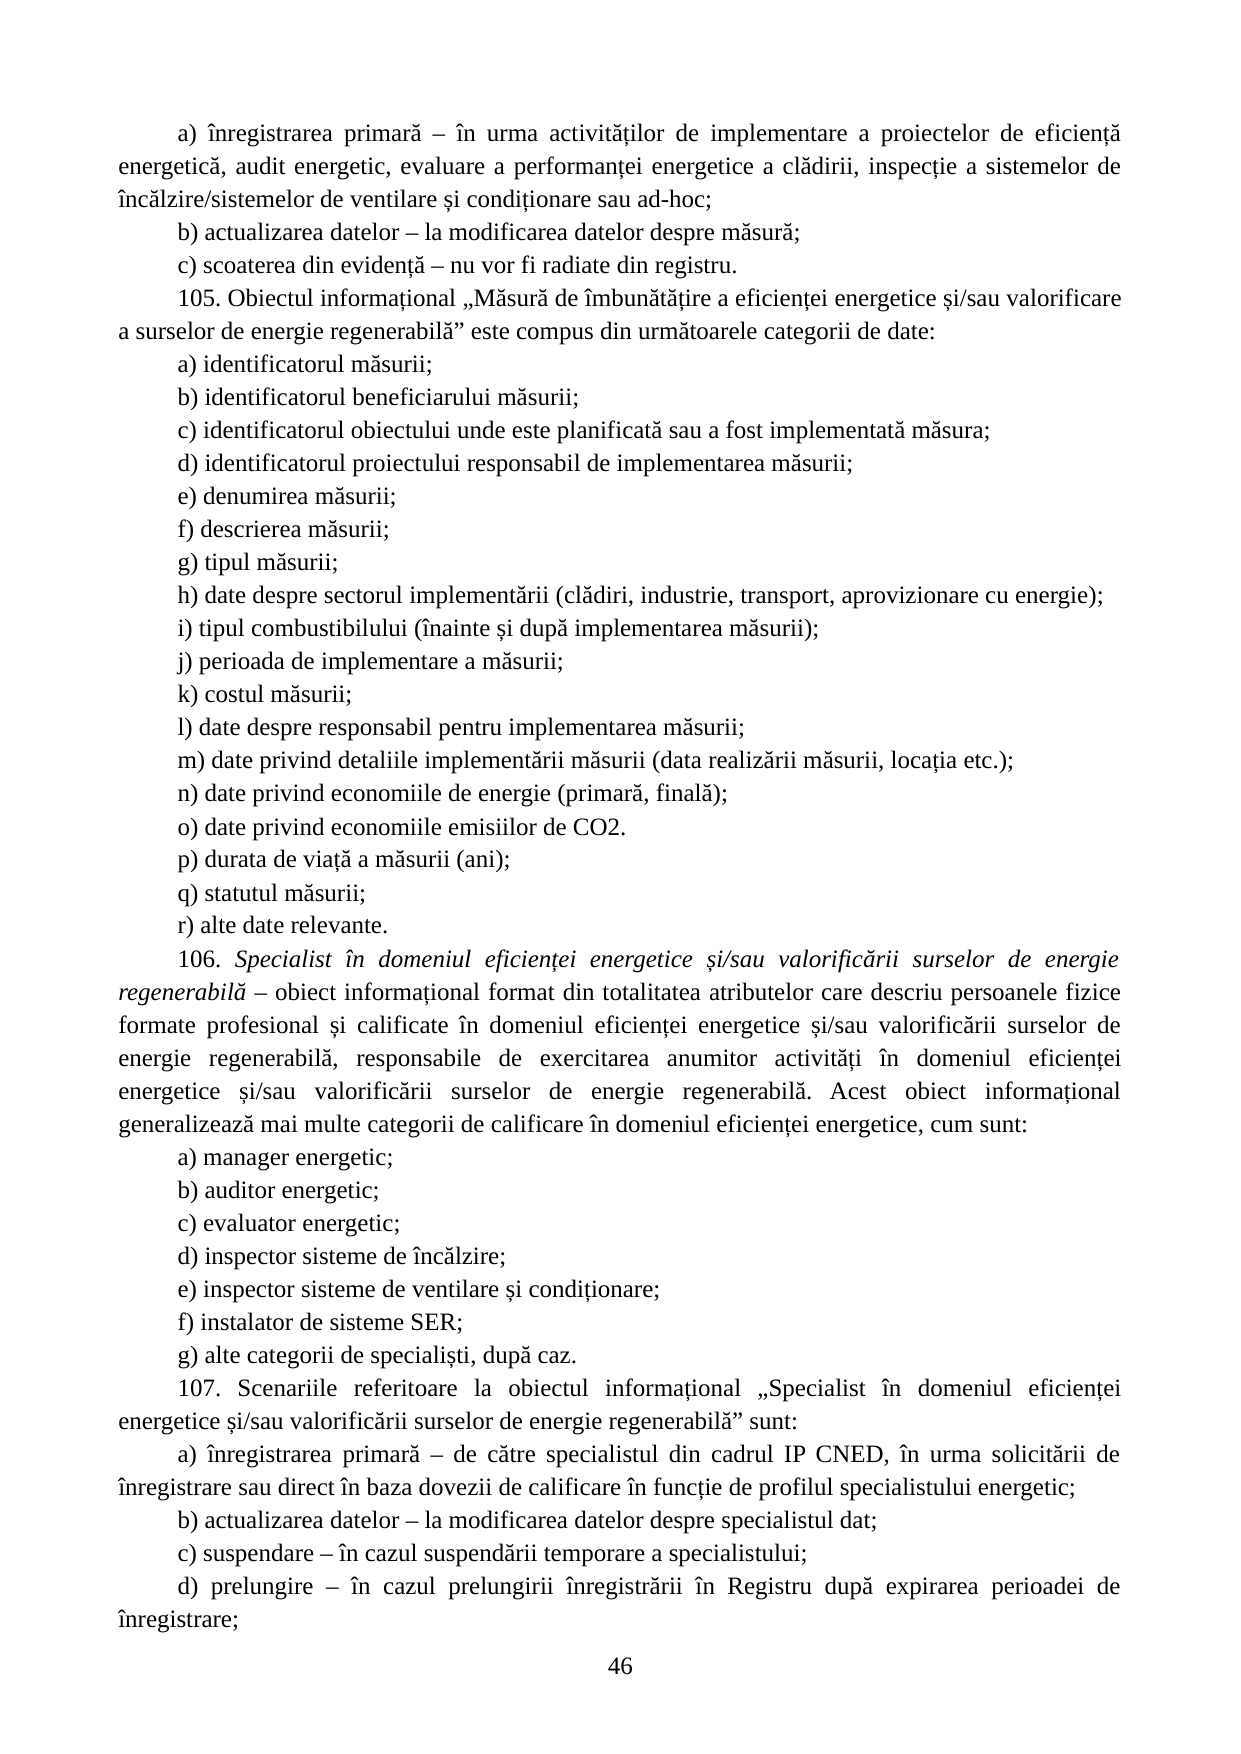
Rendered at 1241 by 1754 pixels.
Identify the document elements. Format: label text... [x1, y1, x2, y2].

text f) descrierea măsurii; [118, 514, 1122, 543]
text n) date privind economiile de energie (primară, finală); [118, 778, 1122, 807]
text b) identificatorul beneficiarului măsurii; [118, 382, 1122, 411]
text a) înregistrarea primară – de către specialistul din cadrul IP CNED, în urma solicitării de înregistrare sau direct în baza dovezii de calificare în funcție de profilul specialistului energetic; [118, 1439, 1122, 1501]
text 106. Specialist în domeniul eficienței energetice și/sau valorificării surselor de energie regenerabilă – obiect informațional format din totalitatea atributelor care descriu persoanele fizice formate profesional și calificate în domeniul eficienței energetice și/sau valorificării surselor de energie regenerabilă, responsabile de exercitarea anumitor activități în domeniul eficienței energetice și/sau valorificării surselor de energie regenerabilă. Acest obiect informațional generalizează mai multe categorii de calificare în domeniul eficienței energetice, cum sunt: [118, 944, 1122, 1137]
text e) inspector sisteme de ventilare și condiționare; [118, 1274, 1122, 1303]
text q) statutul măsurii; [118, 878, 1122, 906]
text b) auditor energetic; [118, 1175, 1122, 1203]
text 107. Scenariile referitoare la obiectul informațional „Specialist în domeniul eficienței energetice și/sau valorificării surselor de energie regenerabilă” sunt: [118, 1373, 1122, 1435]
text g) tipul măsurii; [118, 547, 1122, 576]
text m) date privind detaliile implementării măsurii (data realizării măsurii, locația etc.); [118, 746, 1122, 774]
text e) denumirea măsurii; [118, 481, 1122, 510]
text c) identificatorul obiectului unde este planificată sau a fost implementată măsura; [118, 415, 1122, 444]
text j) perioada de implementare a măsurii; [118, 646, 1122, 675]
text k) costul măsurii; [118, 679, 1122, 708]
text d) inspector sisteme de încălzire; [118, 1241, 1122, 1269]
text g) alte categorii de specialiști, după caz. [118, 1340, 1122, 1369]
text b) actualizarea datelor – la modificarea datelor despre specialistul dat; [118, 1505, 1122, 1534]
text c) evaluator energetic; [118, 1208, 1122, 1237]
text a) manager energetic; [118, 1142, 1122, 1171]
text r) alte date relevante. [118, 911, 1122, 939]
text p) durata de viață a măsurii (ani); [118, 844, 1122, 873]
text c) suspendare – în cazul suspendării temporare a specialistului; [118, 1538, 1122, 1567]
text h) date despre sectorul implementării (clădiri, industrie, transport, aprovizionare cu energie); [118, 580, 1122, 609]
text o) date privind economiile emisiilor de CO2. [118, 812, 1122, 840]
text d) identificatorul proiectului responsabil de implementarea măsurii; [118, 448, 1122, 477]
text a) identificatorul măsurii; [118, 349, 1122, 378]
text b) actualizarea datelor – la modificarea datelor despre măsură; [118, 217, 1122, 246]
text c) scoaterea din evidență – nu vor fi radiate din registru. [118, 250, 1122, 279]
text 105. Obiectul informațional „Măsură de îmbunătățire a eficienței energetice și/sau valorificare a surselor de energie regenerabilă” este compus din următoarele categorii de date: [118, 283, 1122, 345]
text i) tipul combustibilului (înainte și după implementarea măsurii); [118, 613, 1122, 642]
text l) date despre responsabil pentru implementarea măsurii; [118, 712, 1122, 741]
text a) înregistrarea primară – în urma activităților de implementare a proiectelor de eficiență energetică, audit energetic, evaluare a performanței energetice a clădirii, inspecție a sistemelor de încălzire/sistemelor de ventilare și condiționare sau ad-hoc; [118, 118, 1122, 213]
text f) instalator de sisteme SER; [118, 1307, 1122, 1336]
text d) prelungire – în cazul prelungirii înregistrării în Registru după expirarea perioadei de înregistrare; [118, 1571, 1122, 1633]
